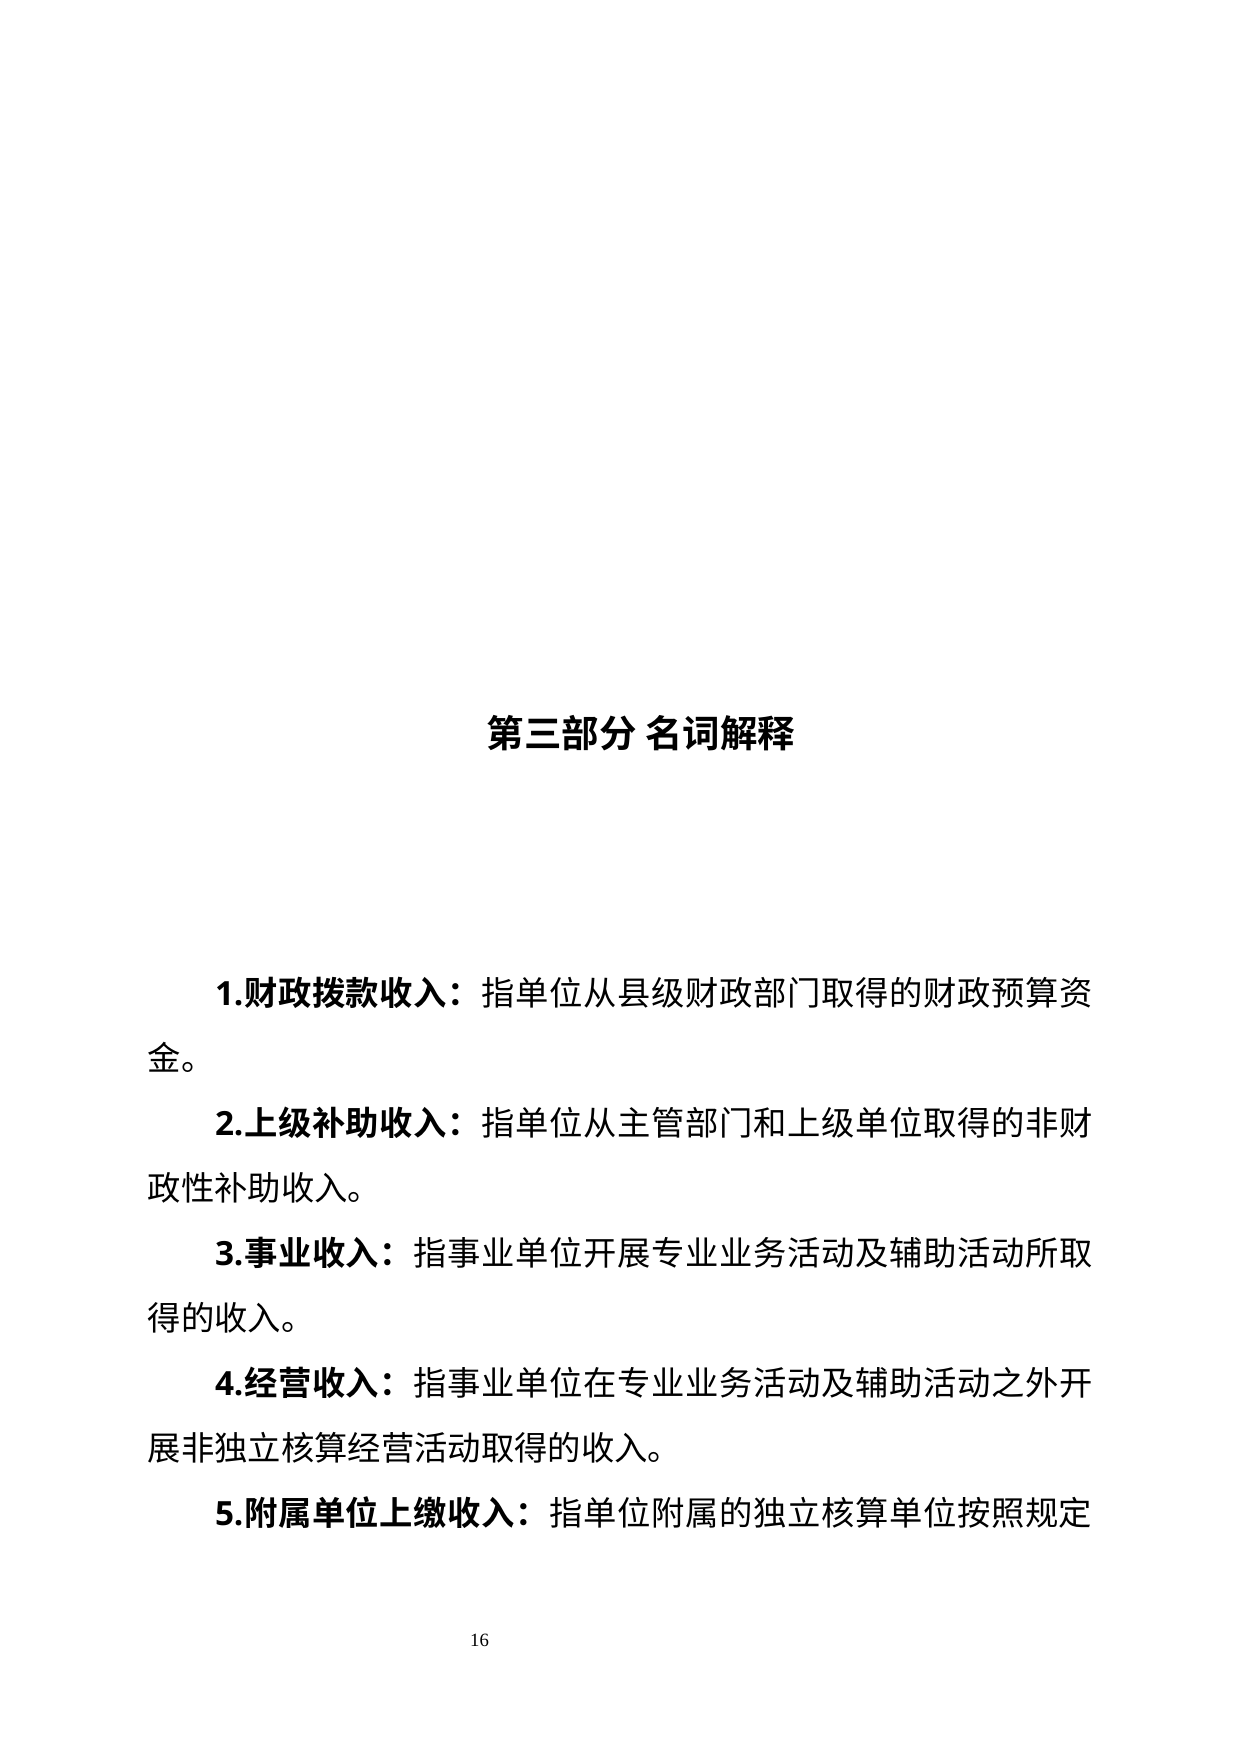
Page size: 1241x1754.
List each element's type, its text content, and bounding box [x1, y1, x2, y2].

text 1.财政拨款收入：指单位从县级财政部门取得的财政预算资金。 [148, 958, 1092, 1088]
text 4.经营收入：指事业单位在专业业务活动及辅助活动之外开展非独立核算经营活动取得的收入。 [148, 1348, 1092, 1478]
text 3.事业收入：指事业单位开展专业业务活动及辅助活动所取得的收入。 [148, 1218, 1092, 1348]
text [148, 1478, 1092, 1543]
text 2.上级补助收入：指单位从主管部门和上级单位取得的非财政性补助收入。 [148, 1088, 1092, 1218]
list 第三部分 名词解释 [148, 698, 1092, 763]
